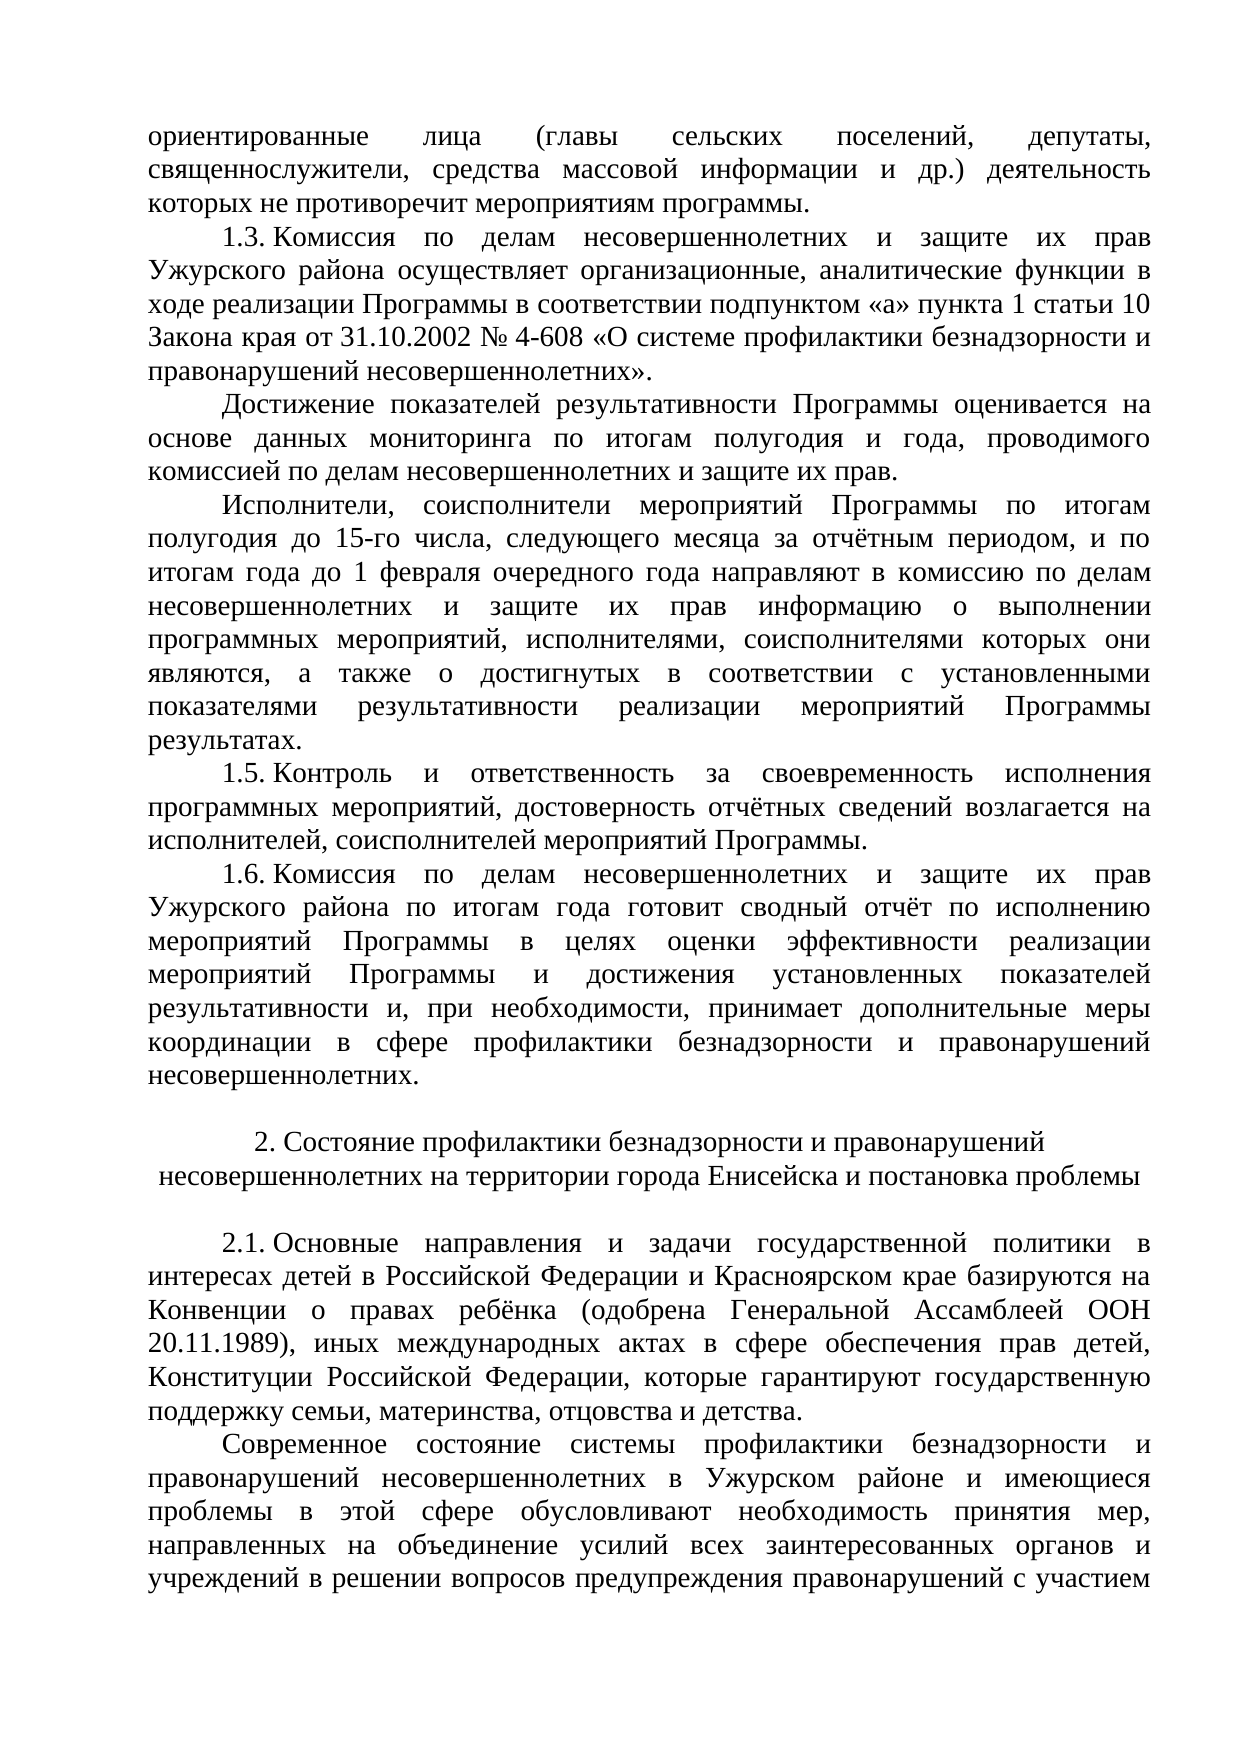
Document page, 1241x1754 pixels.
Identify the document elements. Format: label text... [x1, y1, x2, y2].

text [148, 118, 1152, 219]
text 1.5. Контроль и ответственность за своевременность исполнения программных мероприятий, достоверность отчётных сведений возлагается на исполнителей, соисполнителей мероприятий Программы. [148, 755, 1152, 856]
text 2. Состояние профилактики безнадзорности и правонарушений несовершеннолетних на территории города Енисейска и постановка проблемы [148, 1124, 1152, 1191]
text 2.1. Основные направления и задачи государственной политики в интересах детей в Российской Федерации и Красноярском крае базируются на Конвенции о правах ребёнка (одобрена Генеральной Ассамблеей ООН 20.11.1989), иных международных актах в сфере обеспечения прав детей, Конституции Российской Федерации, которые гарантируют государственную поддержку семьи, материнства, отцовства и детства. [148, 1225, 1152, 1426]
text 1.3. Комиссия по делам несовершеннолетних и защите их прав Ужурского района осуществляет организационные, аналитические функции в ходе реализации Программы в соответствии подпунктом «а» пункта 1 статьи 10 Закона края от 31.10.2002 № 4-608 «О системе профилактики безнадзорности и правонарушений несовершеннолетних». [148, 219, 1152, 386]
text Исполнители, соисполнители мероприятий Программы по итогам полугодия до 15-го числа, следующего месяца за отчётным периодом, и по итогам года до 1 февраля очередного года направляют в комиссию по делам несовершеннолетних и защите их прав информацию о выполнении программных мероприятий, исполнителями, соисполнителями которых они являются, а также о достигнутых в соответствии с установленными показателями результативности реализации мероприятий Программы результатах. [148, 487, 1152, 755]
text 1.6. Комиссия по делам несовершеннолетних и защите их прав Ужурского района по итогам года готовит сводный отчёт по исполнению мероприятий Программы в целях оценки эффективности реализации мероприятий Программы и достижения установленных показателей результативности и, при необходимости, принимает дополнительные меры координации в сфере профилактики безнадзорности и правонарушений несовершеннолетних. [148, 856, 1152, 1091]
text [148, 1426, 1152, 1594]
text Достижение показателей результативности Программы оценивается на основе данных мониторинга по итогам полугодия и года, проводимого комиссией по делам несовершеннолетних и защите их прав. [148, 386, 1152, 487]
